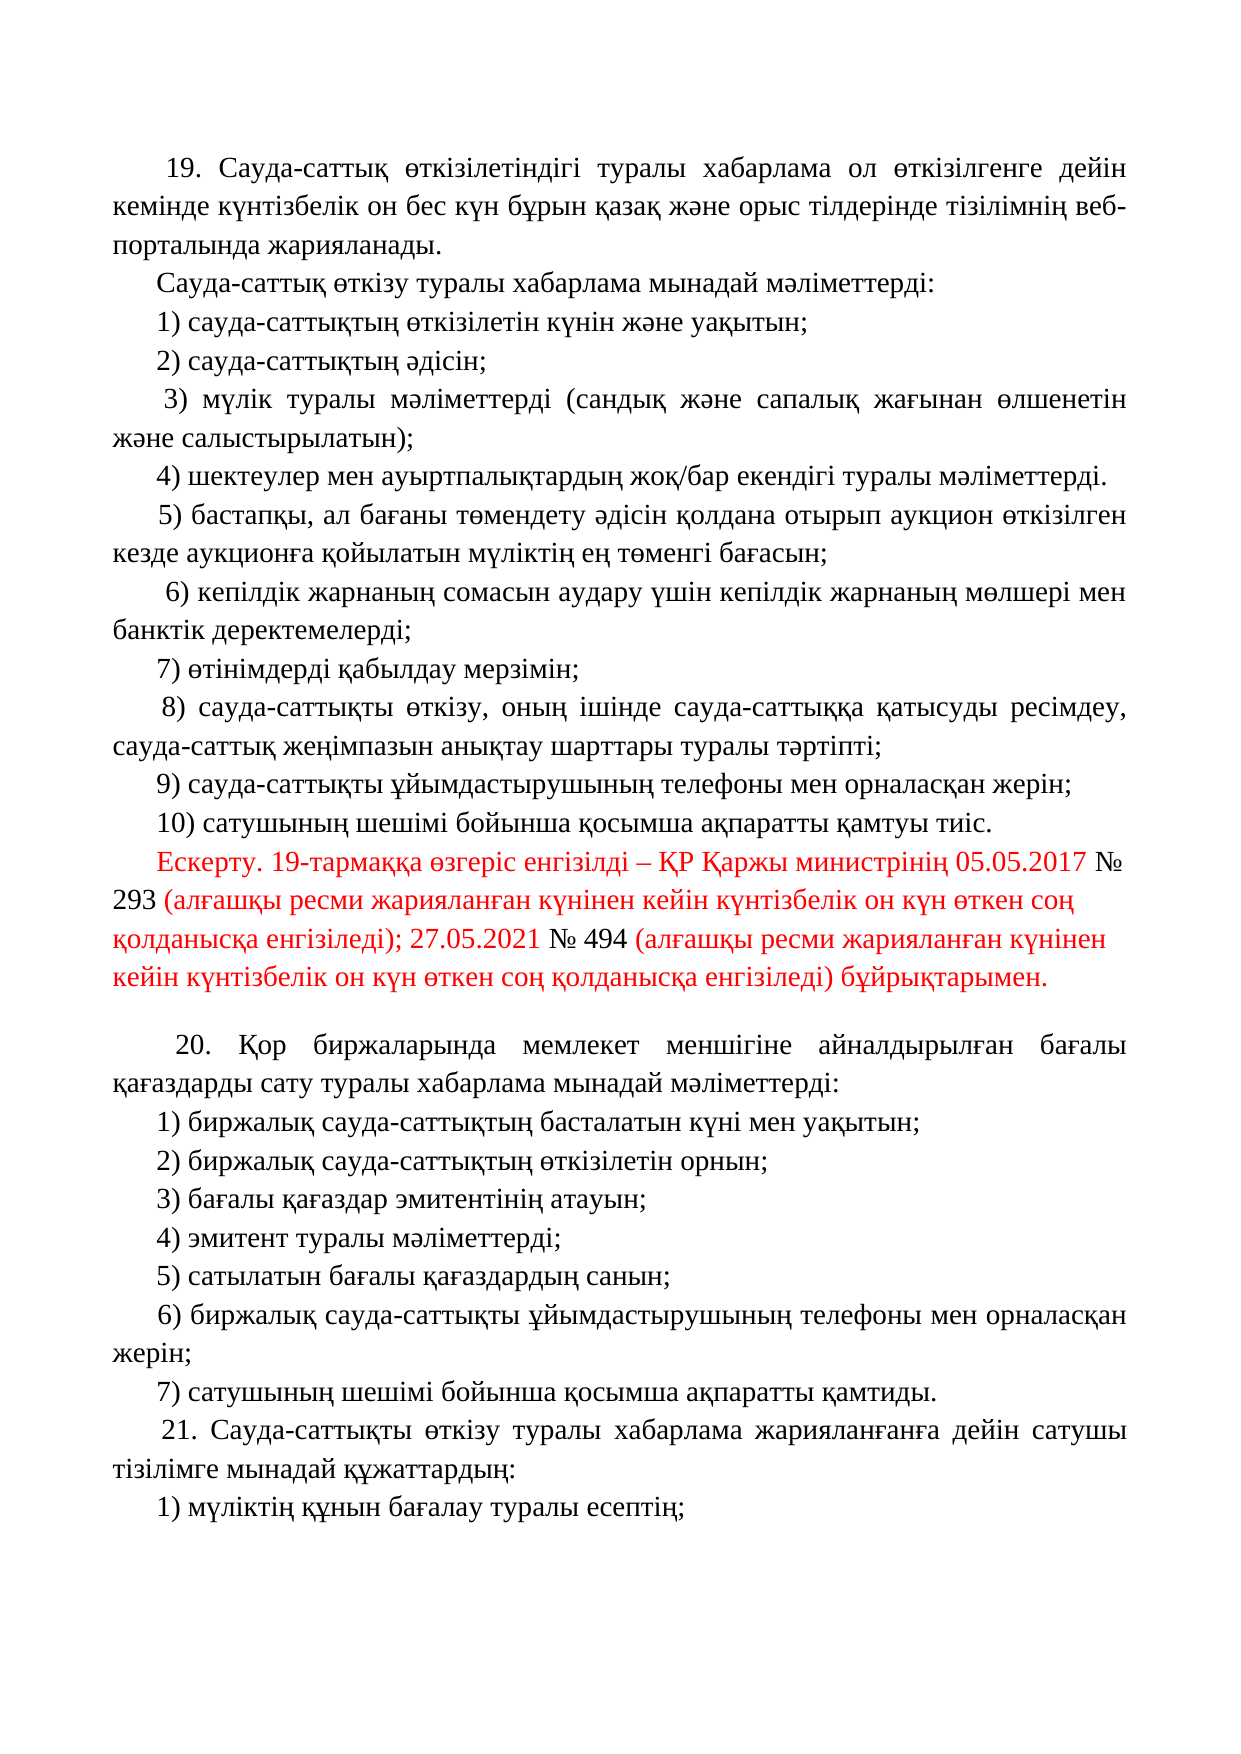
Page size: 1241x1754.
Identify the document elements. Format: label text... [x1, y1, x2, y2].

text 19. Сауда-саттық өткiзiлетiндiгi туралы хабарлама ол өткiзiлгенге дейiн кемiнде күнтізбелік он бес күн бұрын қазақ және орыс тiлдерiнде тізілімнің веб-порталында жарияланады. [112, 150, 1128, 261]
text 10) сатушының шешiмi бойынша қосымша ақпаратты қамтуы тиiс. [112, 805, 1128, 839]
text 1) биржалық сауда-саттықтың басталатын күнi мен уақытын; [112, 1104, 1128, 1138]
text 5) сатылатын бағалы қағаздардың санын; [112, 1258, 1128, 1292]
text 2) биржалық сауда-саттықтың өткізілетін орнын; [112, 1143, 1128, 1176]
text 3) мүлік туралы мәлiметтерді (сандық және сапалық жағынан өлшенетін және салыстырылатын); [112, 381, 1128, 453]
text 6) биржалық сауда-саттықты ұйымдастырушының телефоны мен орналасқан жерiн; [112, 1297, 1128, 1369]
text 2) сауда-саттықтың әдiсiн; [112, 343, 1128, 376]
text 8) сауда-саттықты өткiзу, оның ішінде сауда-саттыққа қатысуды ресімдеу, сауда-саттық жеңімпазын анықтау шарттары туралы тәртіпті; [112, 689, 1128, 762]
text 21. Сауда-саттықты өткізу туралы хабарлама жарияланғанға дейiн сатушы тізілімге мынадай құжаттардың: [112, 1412, 1128, 1484]
text Сауда-саттық өткізу туралы хабарлама мынадай мәліметтерді: [112, 266, 1128, 299]
text 6) кепiлдiк жарнаның сомасын аудару үшін кепiлдiк жарнаның мөлшерi мен банктiк деректемелердi; [112, 574, 1128, 646]
text 4) шектеулер мен ауыртпалықтардың жоқ/бар екендігі туралы мәліметтерді. [112, 458, 1128, 492]
text 9) сауда-саттықты ұйымдастырушының телефоны мен орналасқан жерiн; [112, 767, 1128, 800]
text 7) сатушының шешiмi бойынша қосымша ақпаратты қамтиды. [112, 1374, 1128, 1407]
text Ескерту. 19-тармаққа өзгеріс енгізілді – ҚР Қаржы министрінің 05.05.2017 № 293 (алғашқы ресми жарияланған күнінен кейін күнтізбелік он күн өткен соң қолданысқа енгізіледі); 27.05.2021 № 494 (алғашқы ресми жарияланған күнінен кейін күнтізбелік он күн өткен соң қолданысқа енгізіледі) бұйрықтарымен. [112, 844, 1128, 1023]
text 7) өтiнiмдердi қабылдау мерзімін; [112, 651, 1128, 684]
text 20. Қор биржаларында мемлекет меншігіне айналдырылған бағалы қағаздарды сату туралы хабарлама мынадай мәліметтерді: [112, 1027, 1128, 1099]
text 5) бастапқы, ал бағаны төмендету әдiсiн қолдана отырып аукцион өткiзiлген кезде аукционға қойылатын мүліктің ең төменгі бағасын; [112, 497, 1128, 569]
text 4) эмитент туралы мәліметтерді; [112, 1220, 1128, 1253]
text 1) мүліктің құнын бағалау туралы есептің; [112, 1489, 1128, 1523]
text 1) сауда-саттықтың өткiзiлетiн күнiн және уақытын; [112, 304, 1128, 338]
text 3) бағалы қағаздар эмитентінің атауын; [112, 1181, 1128, 1215]
